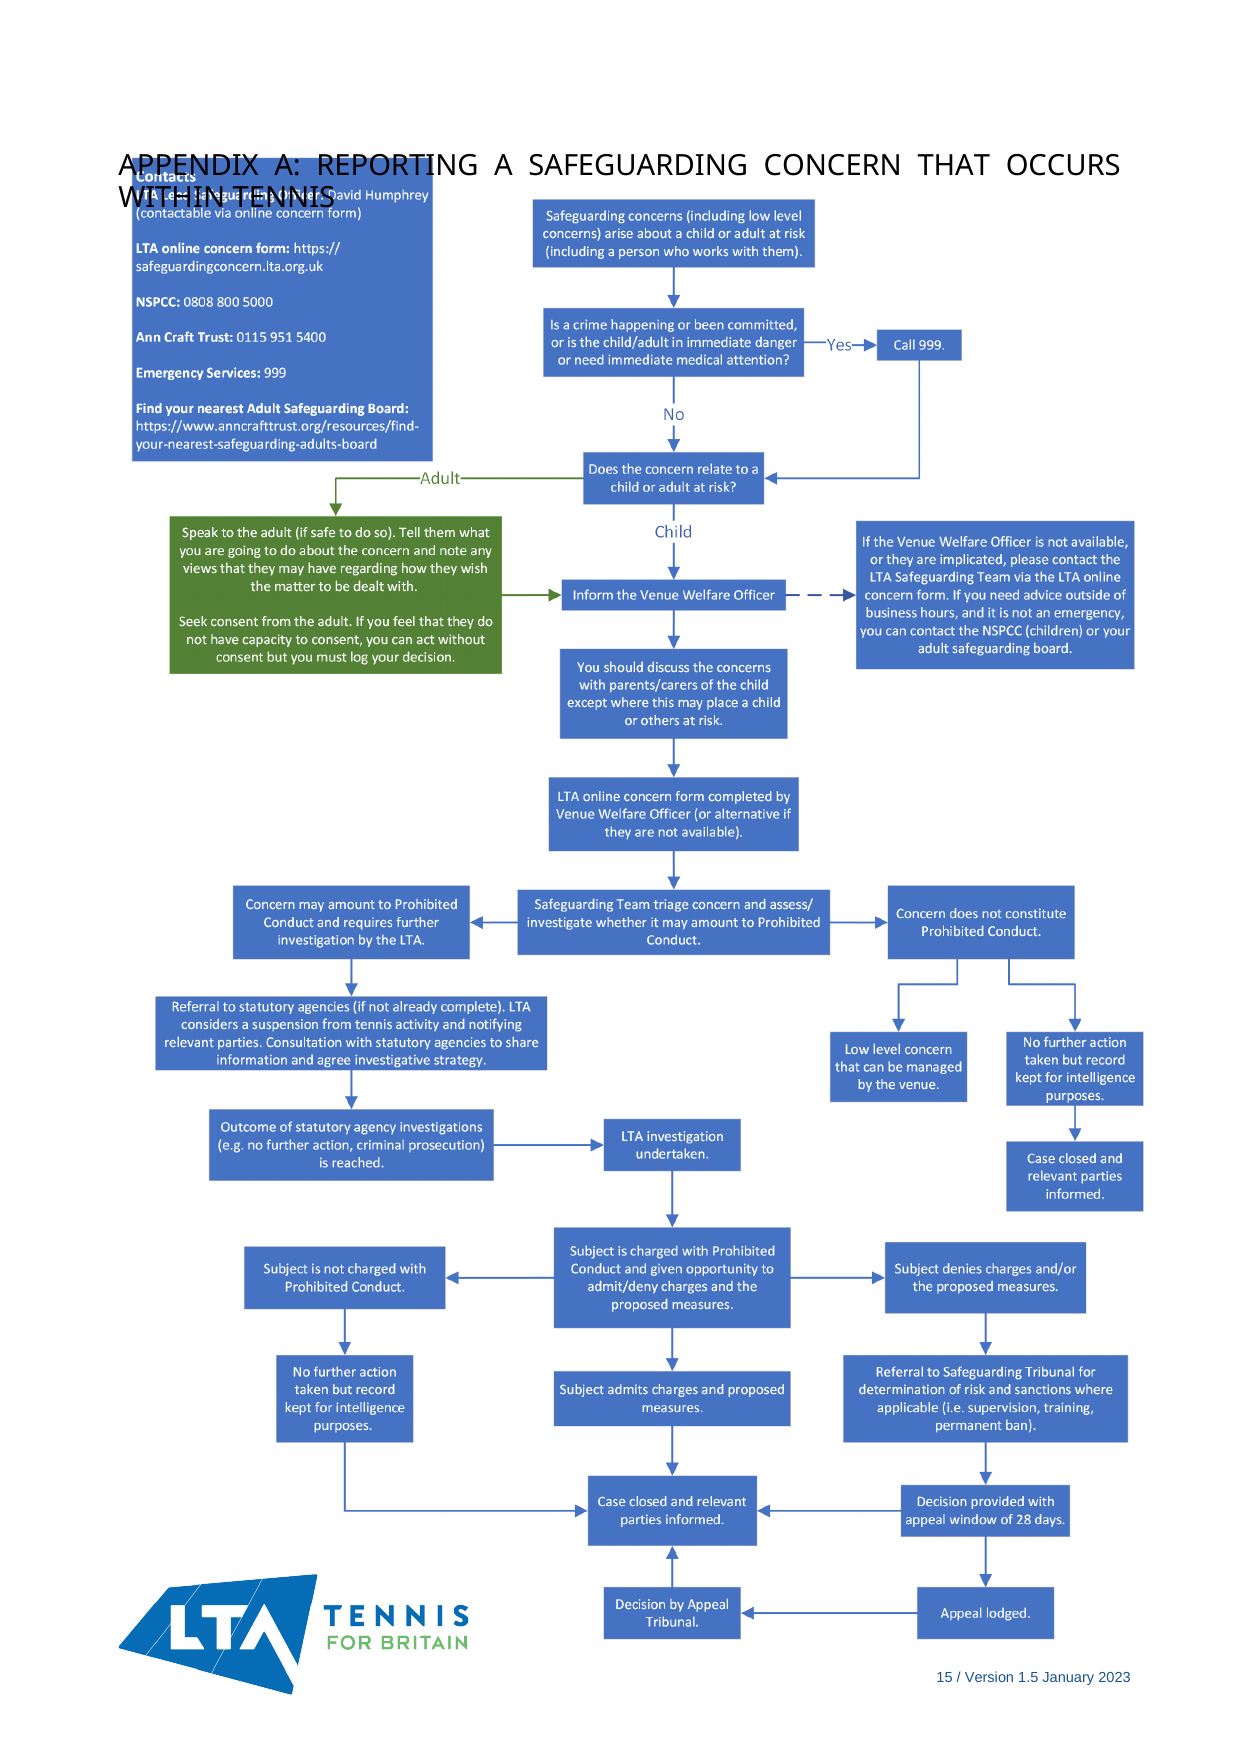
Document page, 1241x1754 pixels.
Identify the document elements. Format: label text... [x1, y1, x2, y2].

subtitle APPENDIX A: REPORTING A SAFEGUARDING CONCERN THAT OCCURS WITHIN TENNIS [118, 149, 1122, 216]
picture [0, 148, 1241, 1754]
